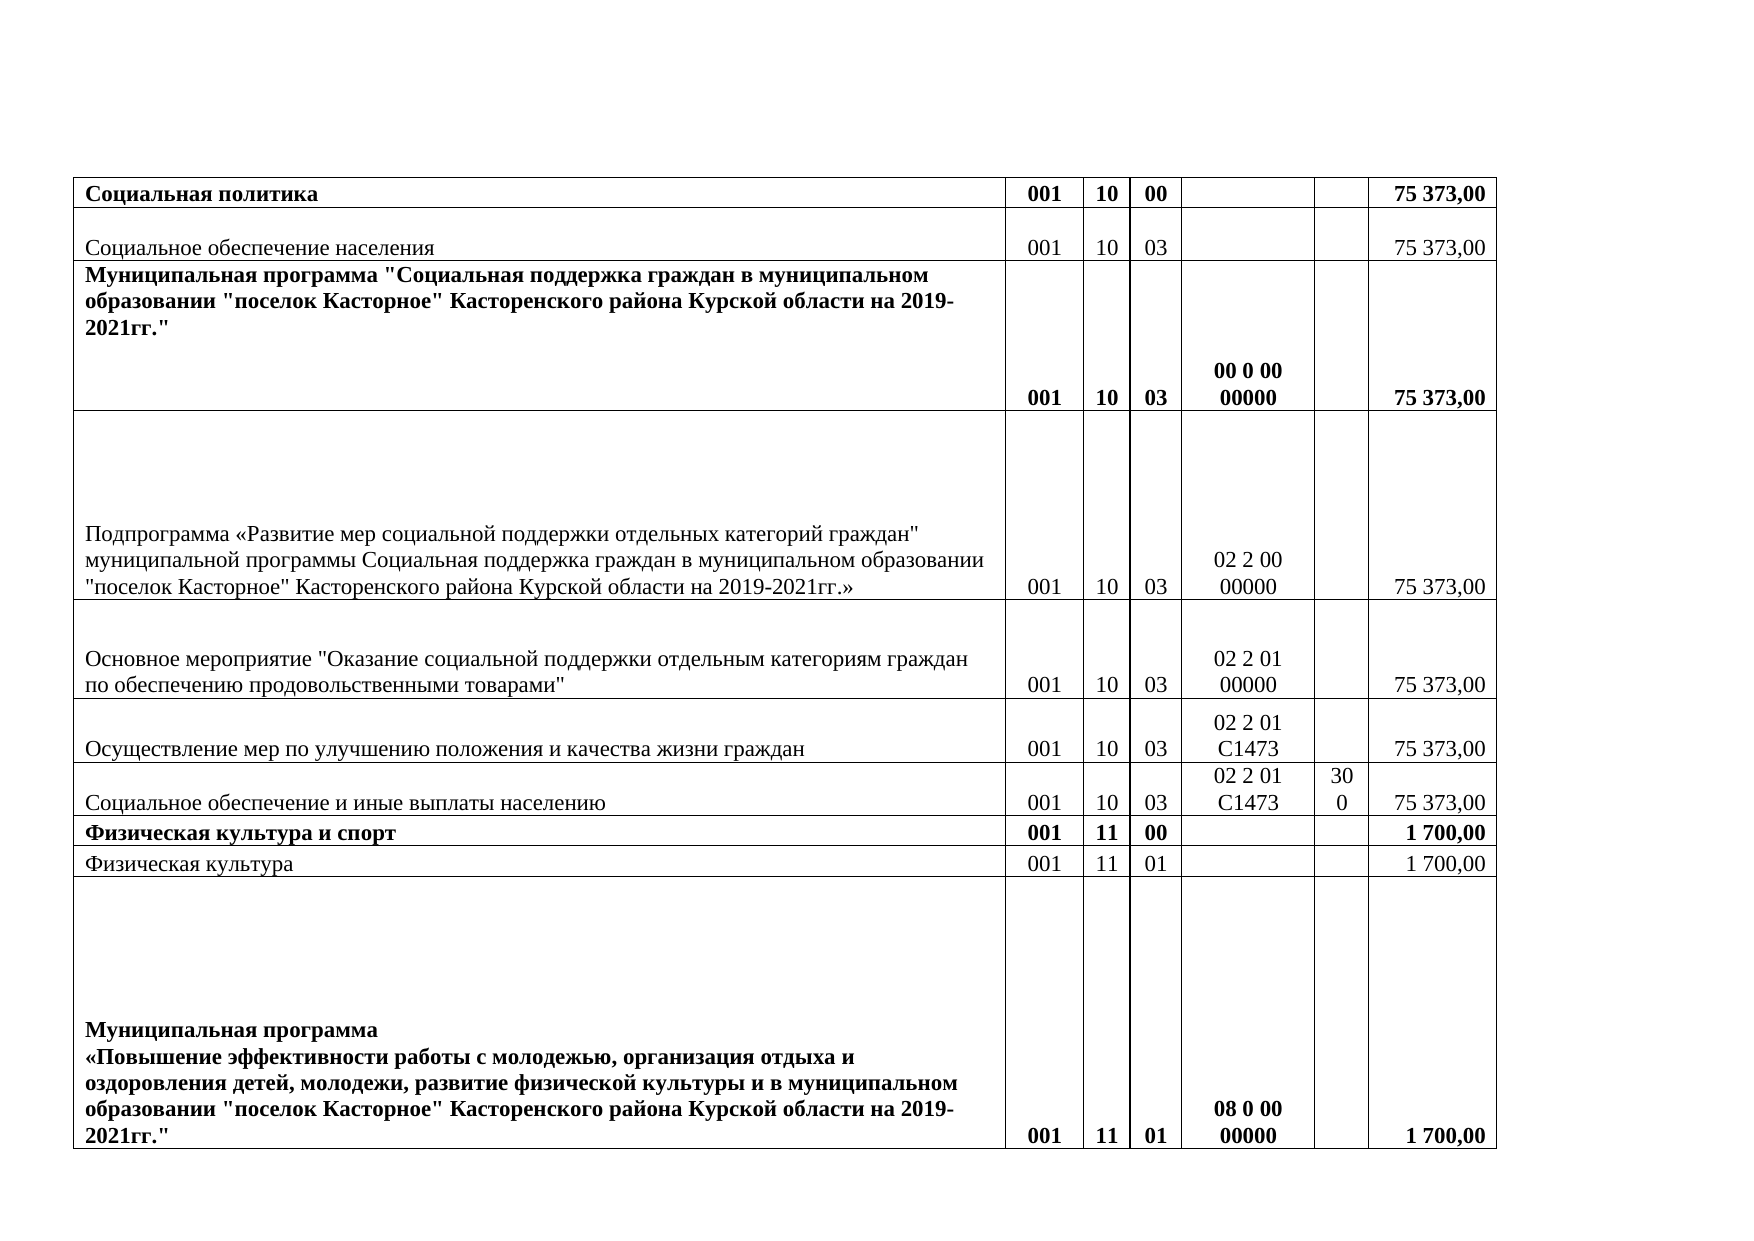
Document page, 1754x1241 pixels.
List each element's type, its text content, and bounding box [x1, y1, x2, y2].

table_cell [1182, 208, 1314, 260]
table_cell 001 [1006, 208, 1083, 260]
table_cell 001 [1006, 846, 1083, 876]
table_cell 001 [1006, 699, 1083, 762]
table_cell 08 0 00 00000 [1182, 877, 1314, 1148]
table_cell 001 [1006, 877, 1083, 1148]
table_cell 1 700,00 [1369, 846, 1496, 876]
table_cell 01 [1131, 846, 1181, 876]
table_cell 75 373,00 [1369, 411, 1496, 599]
table_cell Подпрограмма «Развитие мер социальной поддержки отдельных категорий граждан" муниципальной программы Социальная поддержка граждан в муниципальном образовании "поселок Касторное" Касторенского района Курской области на 2019-2021гг.» [74, 411, 1005, 599]
table_cell 03 [1131, 411, 1181, 599]
table_cell 03 [1131, 699, 1181, 762]
table_cell 00 0 00 00000 [1182, 261, 1314, 410]
table_cell 75 373,00 [1369, 763, 1496, 815]
table_cell [1315, 846, 1368, 876]
table_cell 75 373,00 [1369, 261, 1496, 410]
table_cell 03 [1131, 261, 1181, 410]
table_cell 02 2 01 00000 [1182, 600, 1314, 697]
table_cell Социальное обеспечение и иные выплаты населению [74, 763, 1005, 815]
table_cell 10 [1084, 178, 1129, 207]
table_cell [1182, 816, 1314, 845]
table_cell 75 373,00 [1369, 699, 1496, 762]
table_cell 10 [1084, 600, 1129, 697]
table_cell [1315, 261, 1368, 410]
table_cell 02 2 00 00000 [1182, 411, 1314, 599]
table_cell 10 [1084, 208, 1129, 260]
table_cell 001 [1006, 411, 1083, 599]
table_cell 75 373,00 [1369, 178, 1496, 207]
table_cell 11 [1084, 846, 1129, 876]
table_cell 1 700,00 [1369, 877, 1496, 1148]
table_cell 03 [1131, 208, 1181, 260]
table_cell 00 [1131, 816, 1181, 845]
table_cell Муниципальная программа "Социальная поддержка граждан в муниципальном образовании "поселок Касторное" Касторенского района Курской области на 2019-2021гг." [74, 261, 1005, 410]
table_cell 10 [1084, 411, 1129, 599]
table_cell 03 [1131, 600, 1181, 697]
table_cell 1 700,00 [1369, 816, 1496, 845]
table_cell Социальное обеспечение населения [74, 208, 1005, 260]
table_cell 02 2 01 С1473 [1182, 699, 1314, 762]
table_cell Социальная политика [74, 178, 1005, 207]
table_cell Осуществление мер по улучшению положения и качества жизни граждан [74, 699, 1005, 762]
table_cell [1182, 846, 1314, 876]
table_cell 10 [1084, 763, 1129, 815]
table_cell 001 [1006, 178, 1083, 207]
table_cell 001 [1006, 763, 1083, 815]
table_cell 001 [1006, 600, 1083, 697]
table_cell Основное мероприятие "Оказание социальной поддержки отдельным категориям граждан по обеспечению продовольственными товарами" [74, 600, 1005, 697]
table_cell 001 [1006, 261, 1083, 410]
table_cell 75 373,00 [1369, 600, 1496, 697]
table_cell [1182, 178, 1314, 207]
table_cell 300 [1315, 763, 1368, 815]
table_cell [1315, 411, 1368, 599]
table_cell [1315, 208, 1368, 260]
table_cell 10 [1084, 261, 1129, 410]
table_cell [1315, 600, 1368, 697]
table_cell 001 [1006, 816, 1083, 845]
table_cell [1315, 877, 1368, 1148]
table_cell Муниципальная программа «Повышение эффективности работы с молодежью, организация отдыха и оздоровления детей, молодежи, развитие физической культуры и в муниципальном образовании "поселок Касторное" Касторенского района Курской области на 2019-2021гг." [74, 877, 1005, 1148]
table_cell 10 [1084, 699, 1129, 762]
table_cell 00 [1131, 178, 1181, 207]
table_cell 11 [1084, 816, 1129, 845]
table_cell 11 [1084, 877, 1129, 1148]
table_cell [1315, 178, 1368, 207]
table_cell Физическая культура [74, 846, 1005, 876]
table_cell 02 2 01 С1473 [1182, 763, 1314, 815]
table_cell [1315, 816, 1368, 845]
table_cell Физическая культура и спорт [74, 816, 1005, 845]
table_cell 03 [1131, 763, 1181, 815]
table_cell 75 373,00 [1369, 208, 1496, 260]
table_cell 01 [1131, 877, 1181, 1148]
table_cell [1315, 699, 1368, 762]
